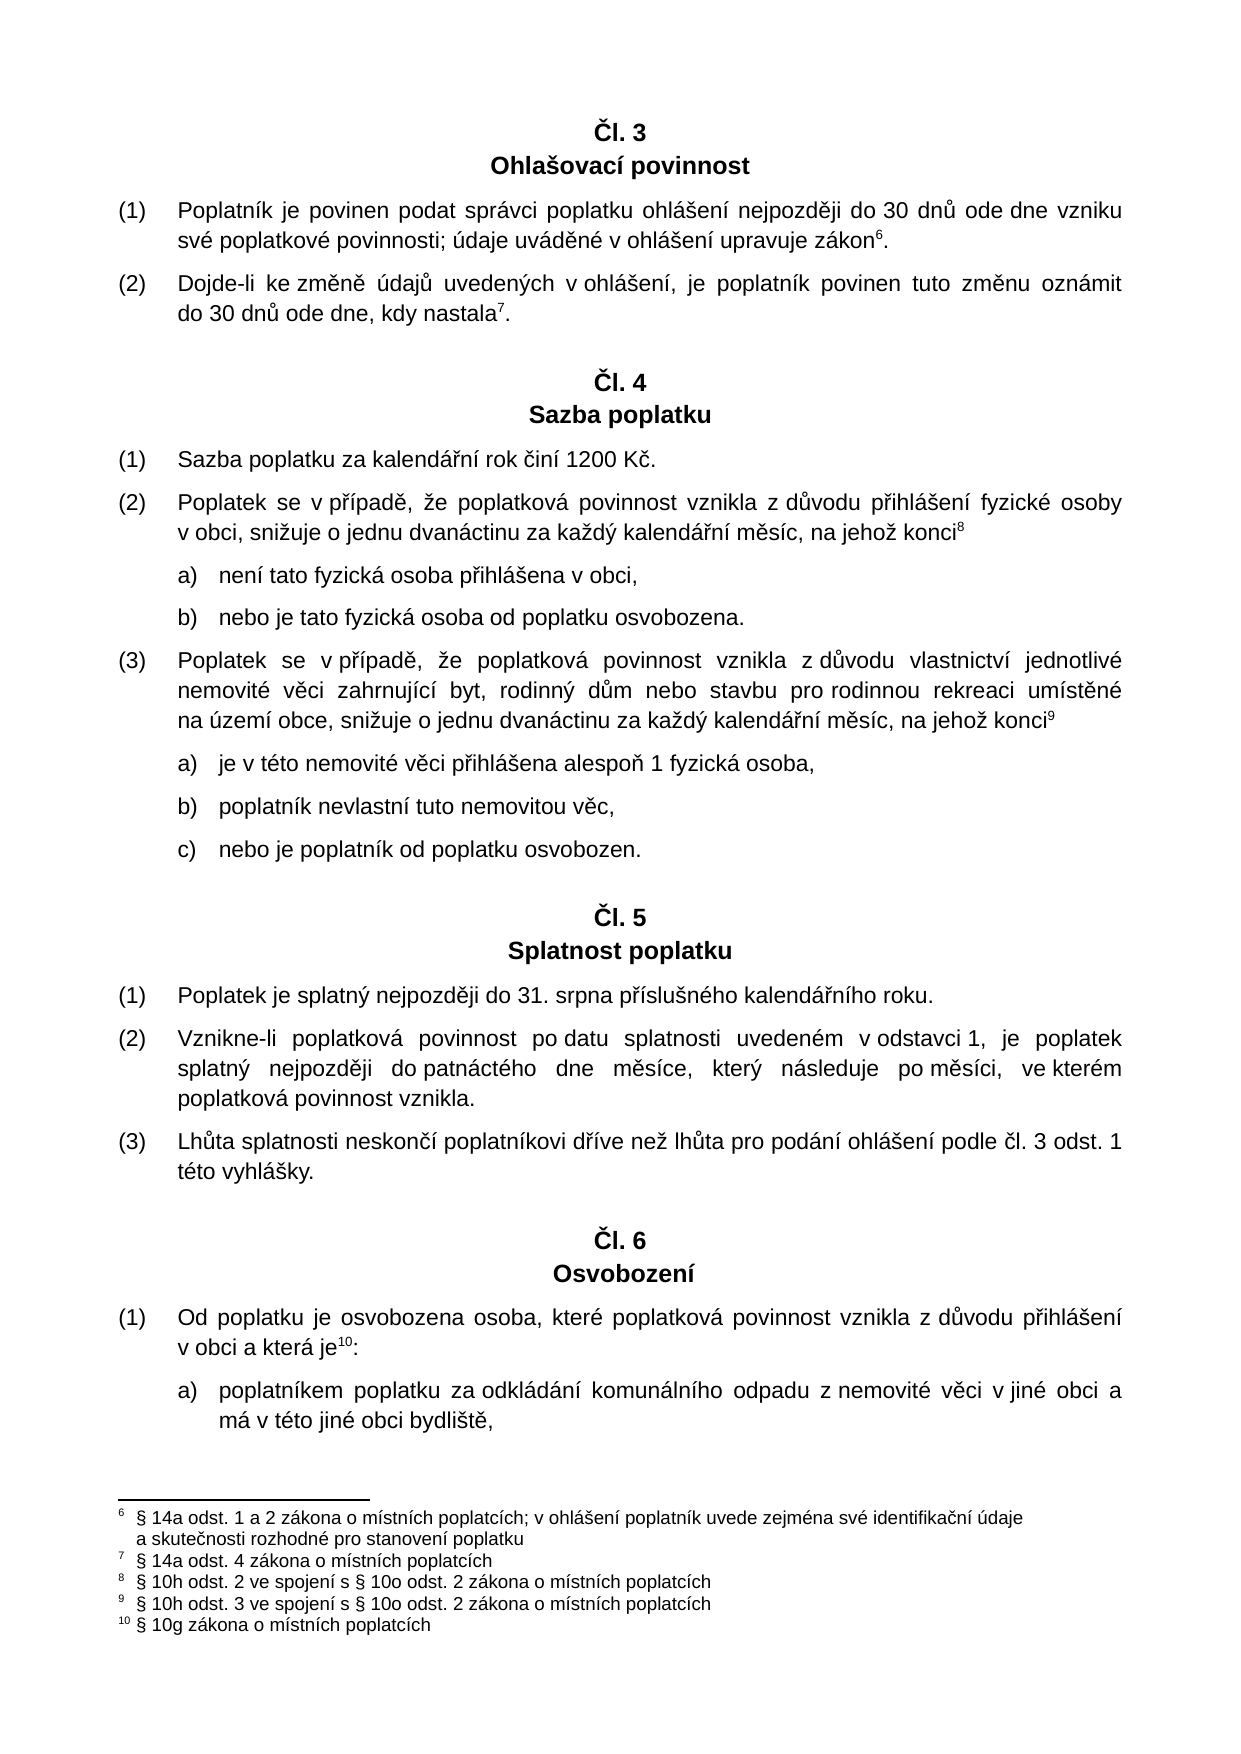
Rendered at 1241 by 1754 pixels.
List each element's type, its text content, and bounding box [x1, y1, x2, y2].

subtitle Čl. 5 Splatnost poplatku [118, 903, 1122, 965]
list Dojde-li ke změně údajů uvedených v ohlášení, je poplatník povinen tuto změnu oznámit do 30 dnů ode dne, kdy nastala. [118, 269, 1122, 326]
list Poplatek je splatný nejpozději do 31. srpna příslušného kalendářního roku. [118, 982, 1122, 1008]
list Vznikne-li poplatková povinnost po datu splatnosti uvedeném v odstavci 1, je poplatek splatný nejpozději do patnáctého dne měsíce, který následuje po měsíci, ve kterém poplatková povinnost vznikla. [118, 1024, 1122, 1111]
list poplatníkem poplatku za odkládání komunálního odpadu z nemovité věci v jiné obci a má v této jiné obci bydliště, [177, 1377, 1122, 1434]
list je v této nemovité věci přihlášena alespoň 1 fyzická osoba, [177, 750, 1122, 777]
subtitle Čl. 3 Ohlašovací povinnost [118, 118, 1122, 180]
subtitle Čl. 4 Sazba poplatku [118, 367, 1122, 429]
list Poplatek se v případě, že poplatková povinnost vznikla z důvodu vlastnictví jednotlivé nemovité věci zahrnující byt, rodinný dům nebo stavbu pro rodinnou rekreaci umístěné na území obce, snižuje o jednu dvanáctinu za každý kalendářní měsíc, na jehož konci [118, 647, 1122, 734]
list není tato fyzická osoba přihlášena v obci, [177, 562, 1122, 588]
list Poplatník je povinen podat správci poplatku ohlášení nejpozději do 30 dnů ode dne vzniku své poplatkové povinnosti; údaje uváděné v ohlášení upravuje zákon. [118, 197, 1122, 253]
list Sazba poplatku za kalendářní rok činí 1200 Kč. [118, 446, 1122, 472]
list poplatník nevlastní tuto nemovitou věc, [177, 793, 1122, 819]
list Lhůta splatnosti neskončí poplatníkovi dříve než lhůta pro podání ohlášení podle čl. 3 odst. 1 této vyhlášky. [118, 1128, 1122, 1184]
list nebo je poplatník od poplatku osvobozen. [177, 836, 1122, 862]
list Od poplatku je osvobozena osoba, které poplatková povinnost vznikla z důvodu přihlášení v obci a která je: [118, 1304, 1122, 1361]
list nebo je tato fyzická osoba od poplatku osvobozena. [177, 604, 1122, 631]
subtitle Čl. 6 Osvobození [118, 1226, 1122, 1287]
list Poplatek se v případě, že poplatková povinnost vznikla z důvodu přihlášení fyzické osoby v obci, snižuje o jednu dvanáctinu za každý kalendářní měsíc, na jehož konci [118, 489, 1122, 545]
